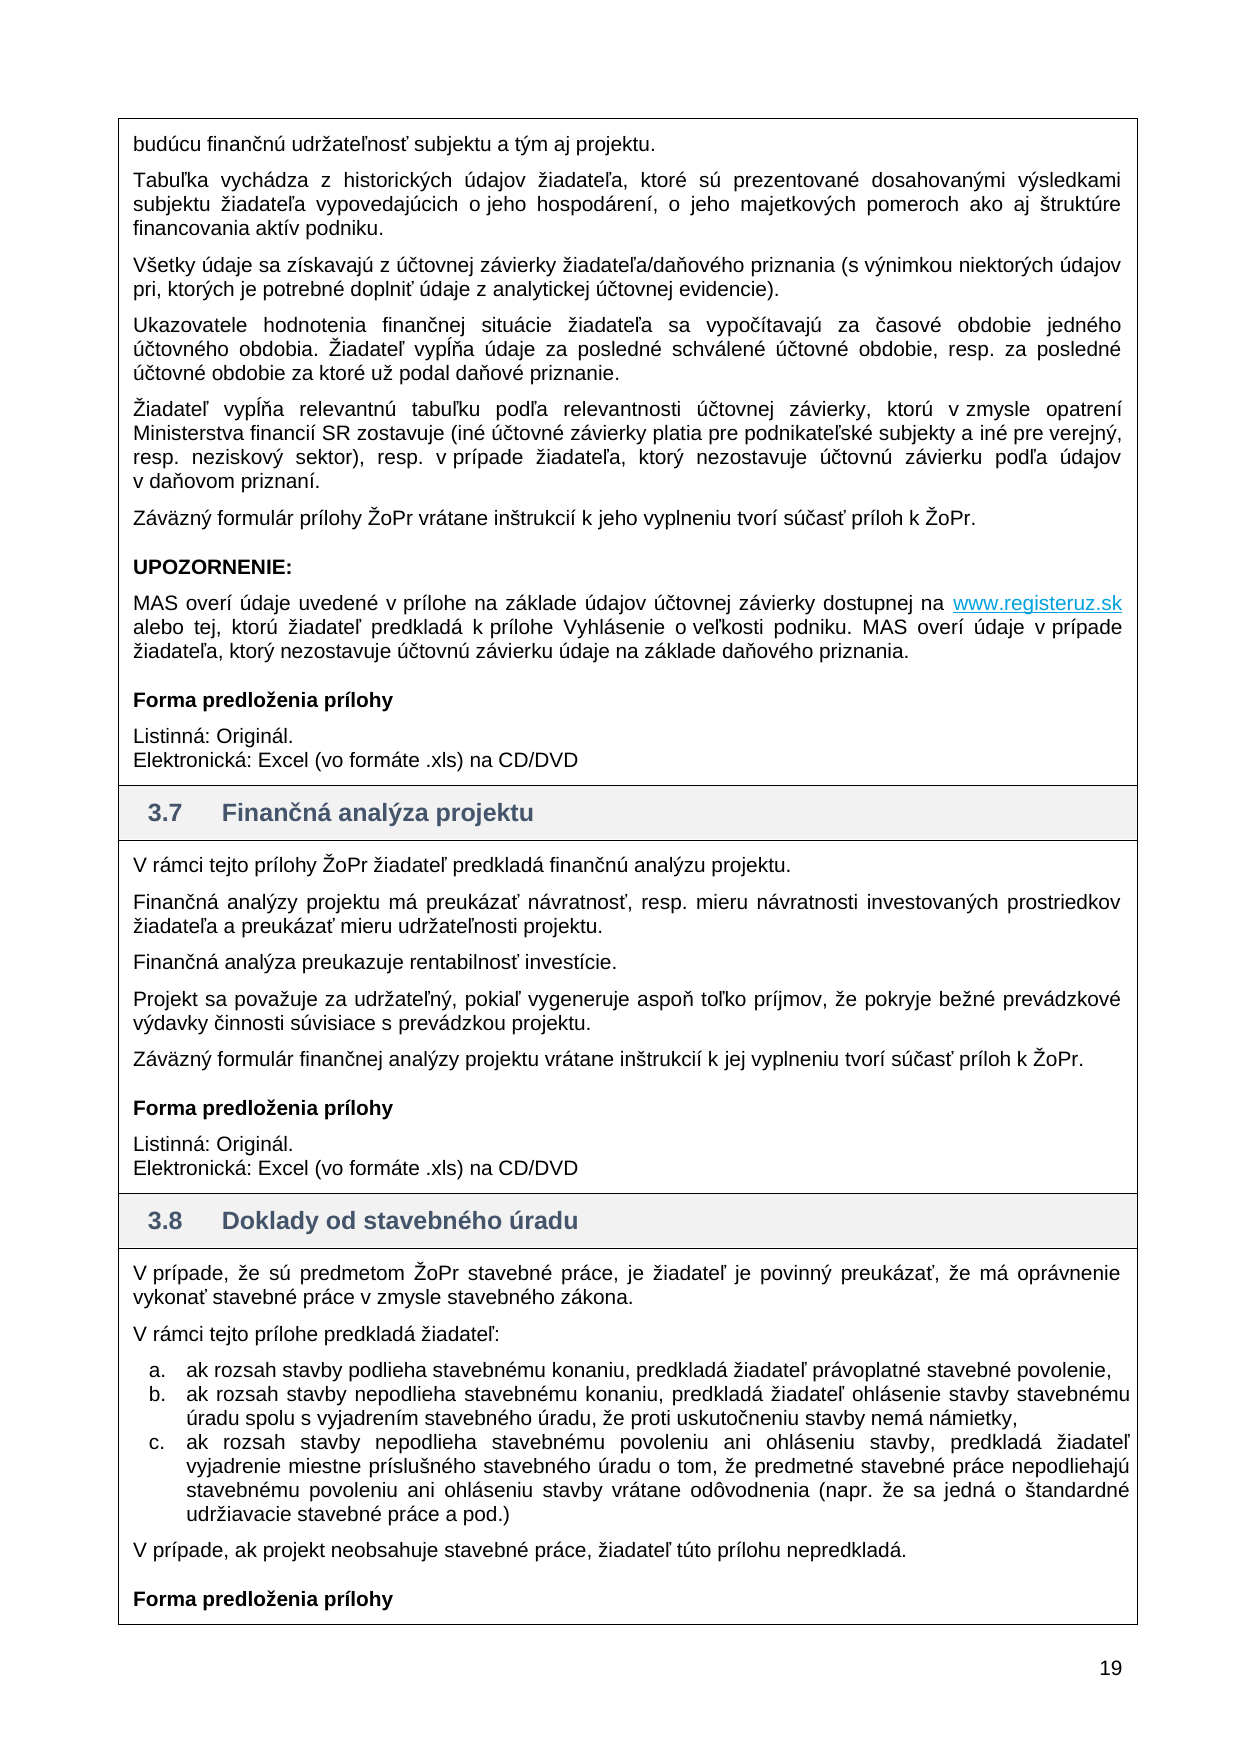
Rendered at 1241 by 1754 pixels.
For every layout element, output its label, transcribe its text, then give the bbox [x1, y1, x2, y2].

table_cell Doklady od stavebného úradu [119, 1194, 1137, 1247]
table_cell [119, 1249, 1137, 1623]
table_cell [119, 119, 1137, 785]
table_cell Finančná analýza projektu [119, 786, 1137, 839]
table_cell V rámci tejto prílohy ŽoPr žiadateľ predkladá finančnú analýzu projektu. Finančná analýzy projektu má preukázať návratnosť, resp. mieru návratnosti investovaných prostriedkov žiadateľa a preukázať mieru udržateľnosti projektu. Finančná analýza preukazuje rentabilnosť investície. Projekt sa považuje za udržateľný, pokiaľ vygeneruje aspoň toľko príjmov, že pokryje bežné prevádzkové výdavky činnosti súvisiace s prevádzkou projektu. Záväzný formulár finančnej analýzy projektu vrátane inštrukcií k jej vyplneniu tvorí súčasť príloh k ŽoPr. Forma predloženia prílohy Listinná: Originál. Elektronická: Excel (vo formáte .xls) na CD/DVD [119, 841, 1137, 1193]
